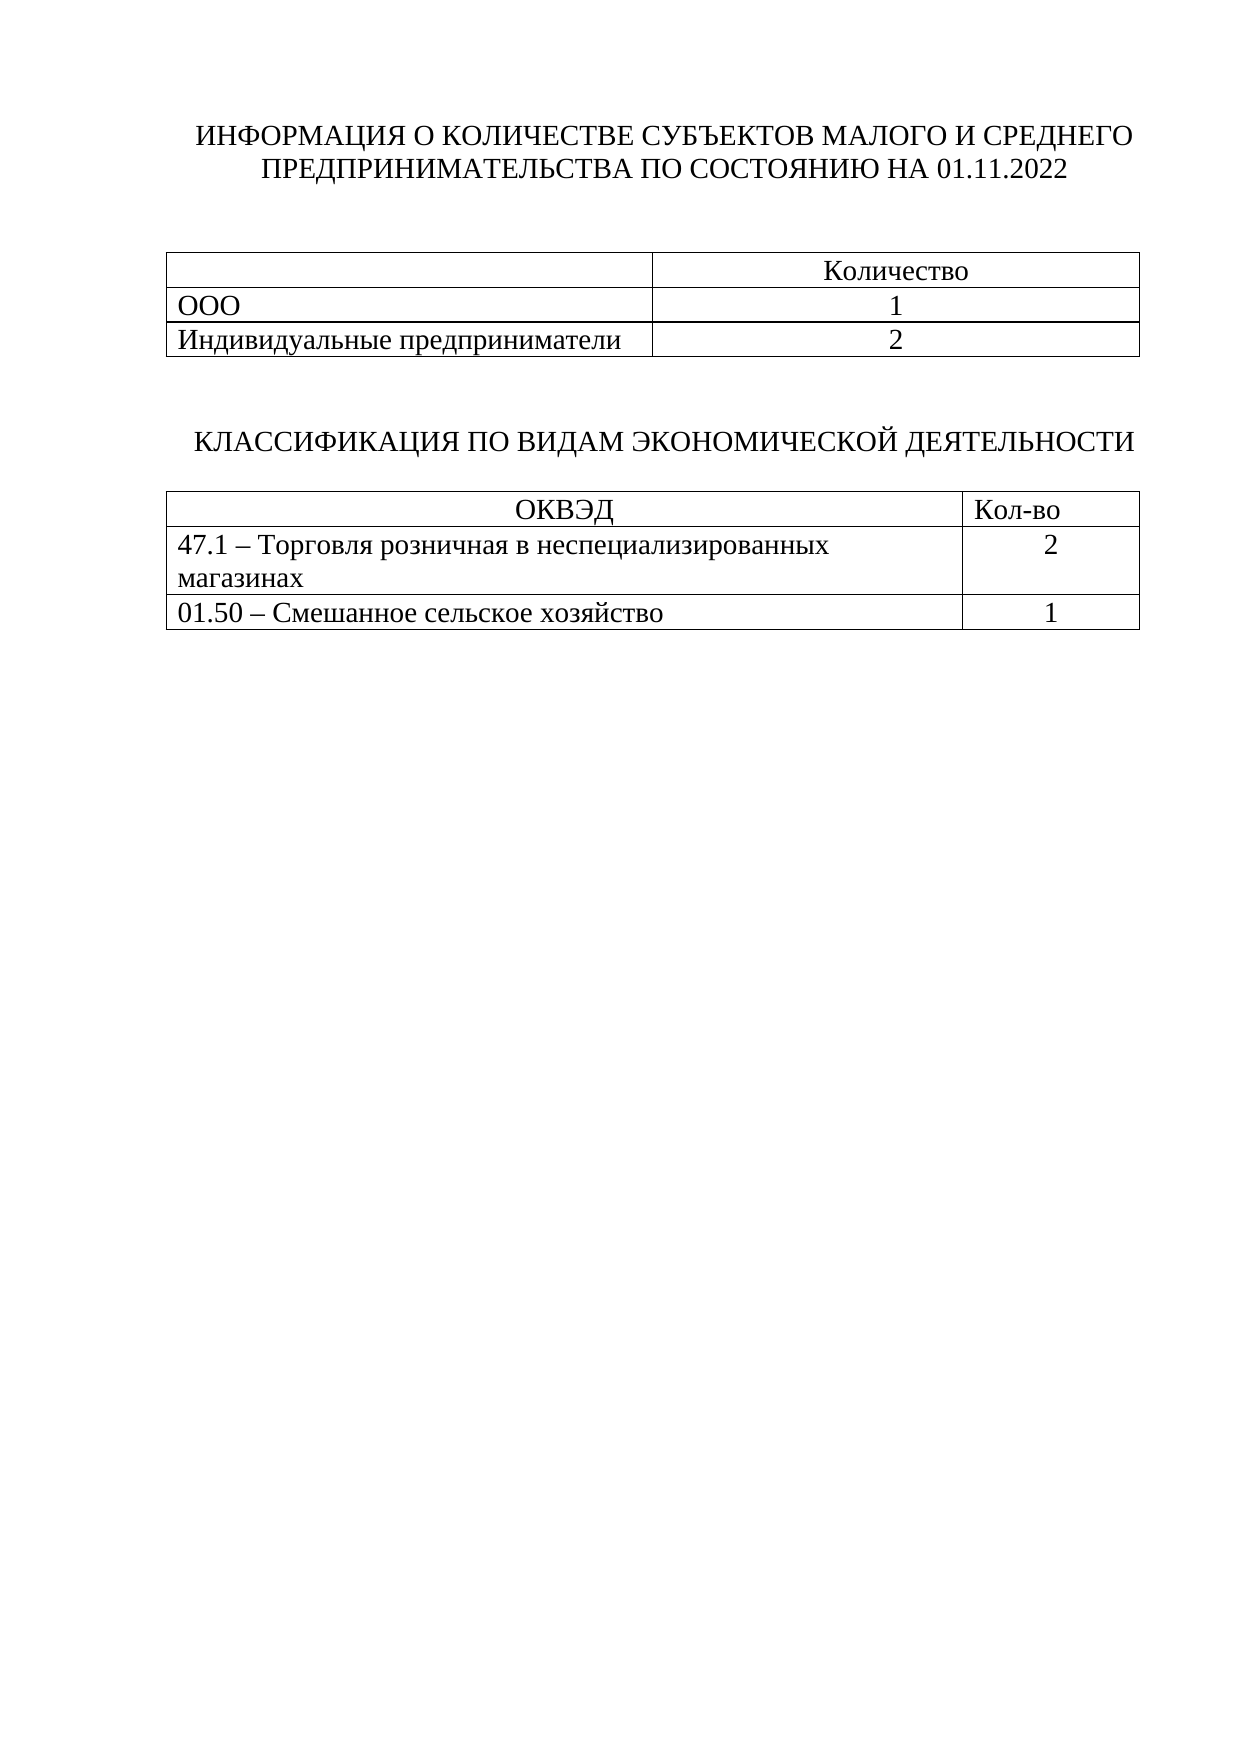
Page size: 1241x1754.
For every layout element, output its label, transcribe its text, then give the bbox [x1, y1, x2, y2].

table_cell ООО [167, 288, 652, 321]
table_cell 1 [963, 595, 1139, 628]
table_cell 2 [963, 527, 1139, 594]
table_cell 47.1 – Торговля розничная в неспециализированных магазинах [167, 527, 962, 594]
text КЛАССИФИКАЦИЯ ПО ВИДАМ ЭКОНОМИЧЕСКОЙ ДЕЯТЕЛЬНОСТИ [177, 424, 1152, 458]
table_header Кол-во [963, 492, 1139, 526]
text ИНФОРМАЦИЯ О КОЛИЧЕСТВЕ СУБЪЕКТОВ МАЛОГО И СРЕДНЕГО ПРЕДПРИНИМАТЕЛЬСТВА ПО СОСТОЯНИЮ НА 01.11.2022 [177, 118, 1152, 185]
table_cell 01.50 – Смешанное сельское хозяйство [167, 595, 962, 628]
table_cell 1 [653, 288, 1139, 321]
table_header ОКВЭД [167, 492, 962, 526]
table_header Количество [653, 253, 1139, 287]
table_cell Индивидуальные предприниматели [167, 323, 652, 356]
table_header [167, 253, 652, 287]
table_cell 2 [653, 323, 1139, 356]
